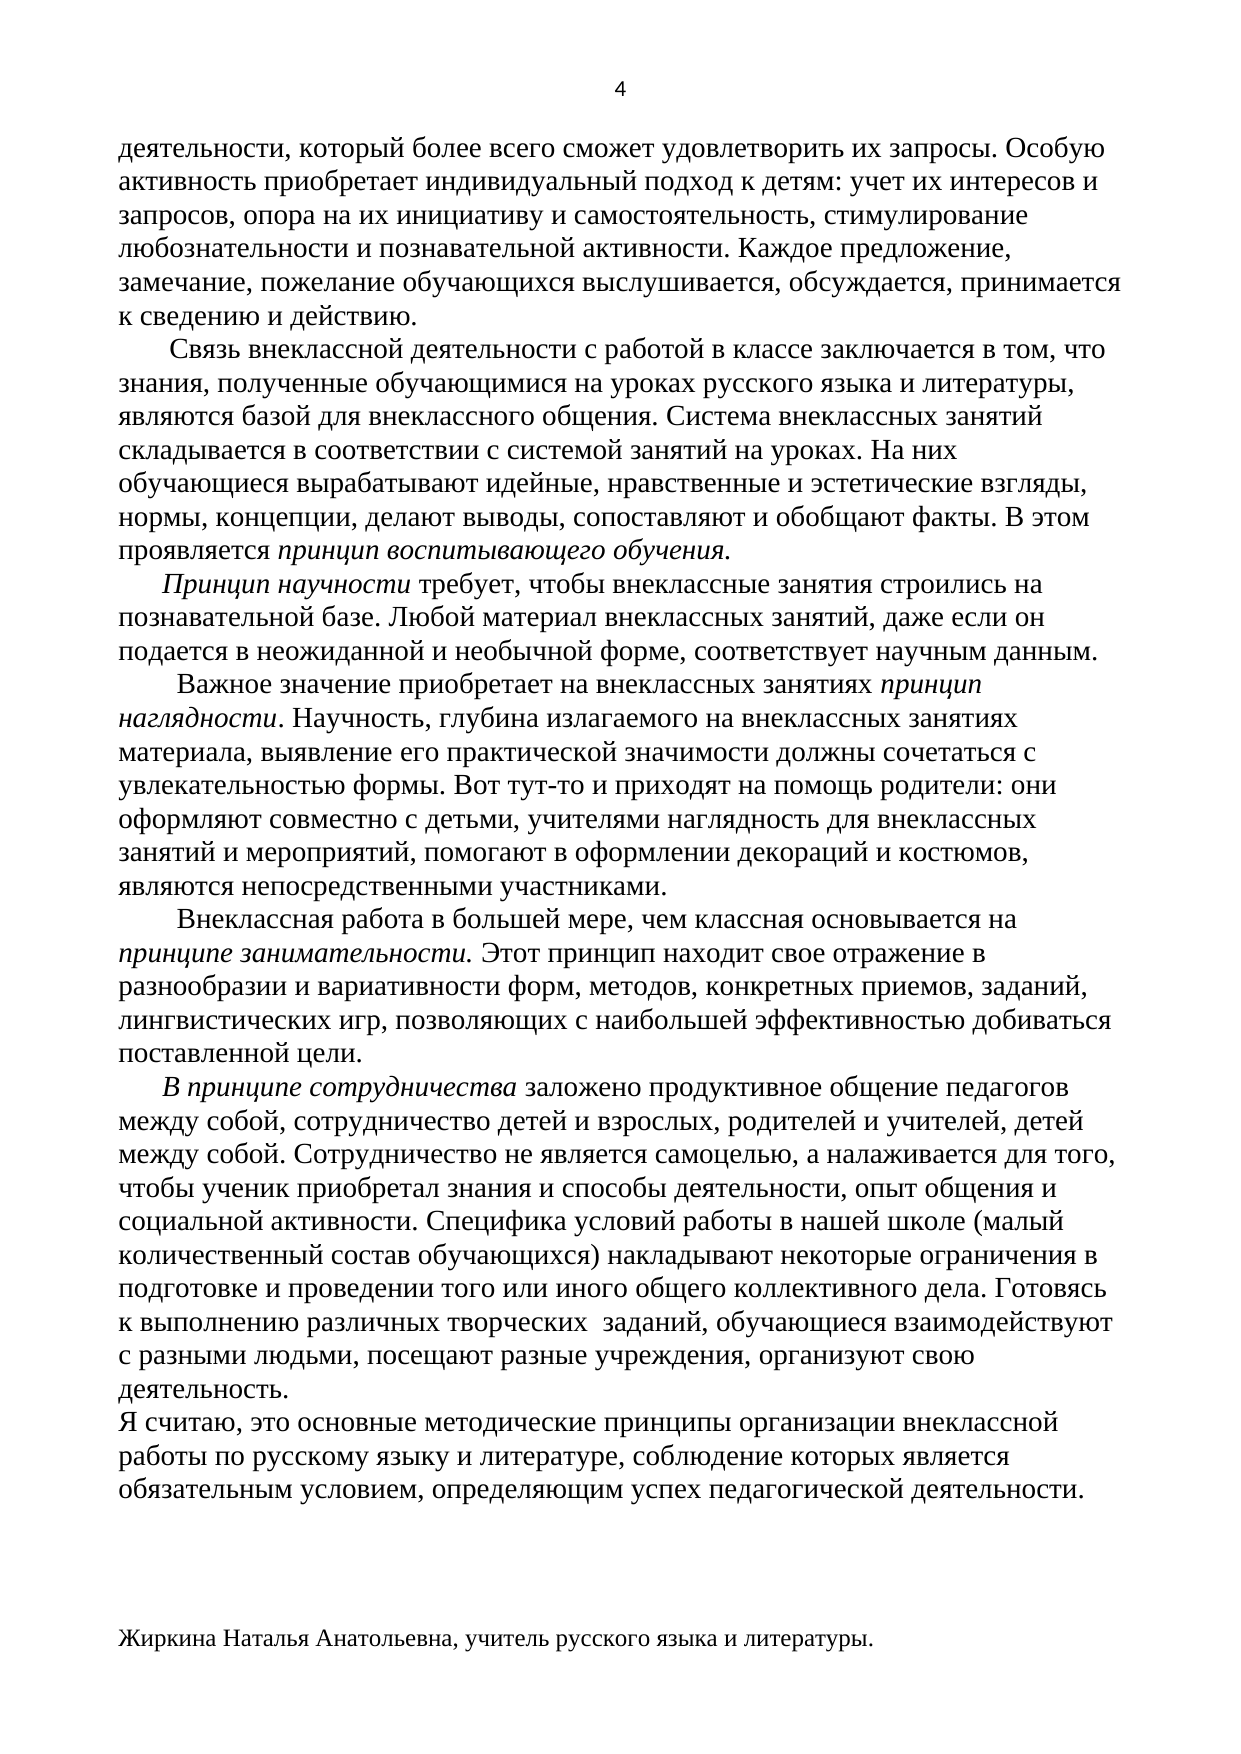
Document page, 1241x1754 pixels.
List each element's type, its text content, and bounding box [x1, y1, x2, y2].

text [118, 130, 1122, 331]
text Важное значение приобретает на внеклассных занятиях принцип наглядности. Научность, глубина излагаемого на внеклассных занятиях материала, выявление его практической значимости должны сочетаться с увлекательностью формы. Вот тут-то и приходят на помощь родители: они оформляют совместно с детьми, учителями наглядность для внеклассных занятий и мероприятий, помогают в оформлении декораций и костюмов, являются непосредственными участниками. [118, 667, 1122, 901]
text Я считаю, это основные методические принципы организации внеклассной работы по русскому языку и литературе, соблюдение которых является обязательным условием, определяющим успех педагогической деятельности. [118, 1404, 1122, 1505]
text В принципе сотрудничества заложено продуктивное общение педагогов между собой, сотрудничество детей и взрослых, родителей и учителей, детей между собой. Сотрудничество не является самоцелью, а налаживается для того, чтобы ученик приобретал знания и способы деятельности, опыт общения и социальной активности. Специфика условий работы в нашей школе (малый количественный состав обучающихся) накладывают некоторые ограничения в подготовке и проведении того или иного общего коллективного дела. Готовясь к выполнению различных творческих заданий, обучающиеся взаимодействуют с разными людьми, посещают разные учреждения, организуют свою деятельность. [118, 1069, 1122, 1404]
text Принцип научности требует, чтобы внеклассные занятия строились на познавательной базе. Любой материал внеклассных занятий, даже если он подается в неожиданной и необычной форме, соответствует научным данным. [118, 566, 1122, 667]
text Внеклассная работа в большей мере, чем классная основывается на принципе занимательности. Этот принцип находит свое отражение в разнообразии и вариативности форм, методов, конкретных приемов, заданий, лингвистических игр, позволяющих с наибольшей эффективностью добиваться поставленной цели. [118, 901, 1122, 1069]
text Связь внеклассной деятельности с работой в классе заключается в том, что знания, полученные обучающимися на уроках русского языка и литературы, являются базой для внеклассного общения. Система внеклассных занятий складывается в соответствии с системой занятий на уроках. На них обучающиеся вырабатывают идейные, нравственные и эстетические взгляды, нормы, концепции, делают выводы, сопоставляют и обобщают факты. В этом проявляется принцип воспитывающего обучения. [118, 331, 1122, 566]
